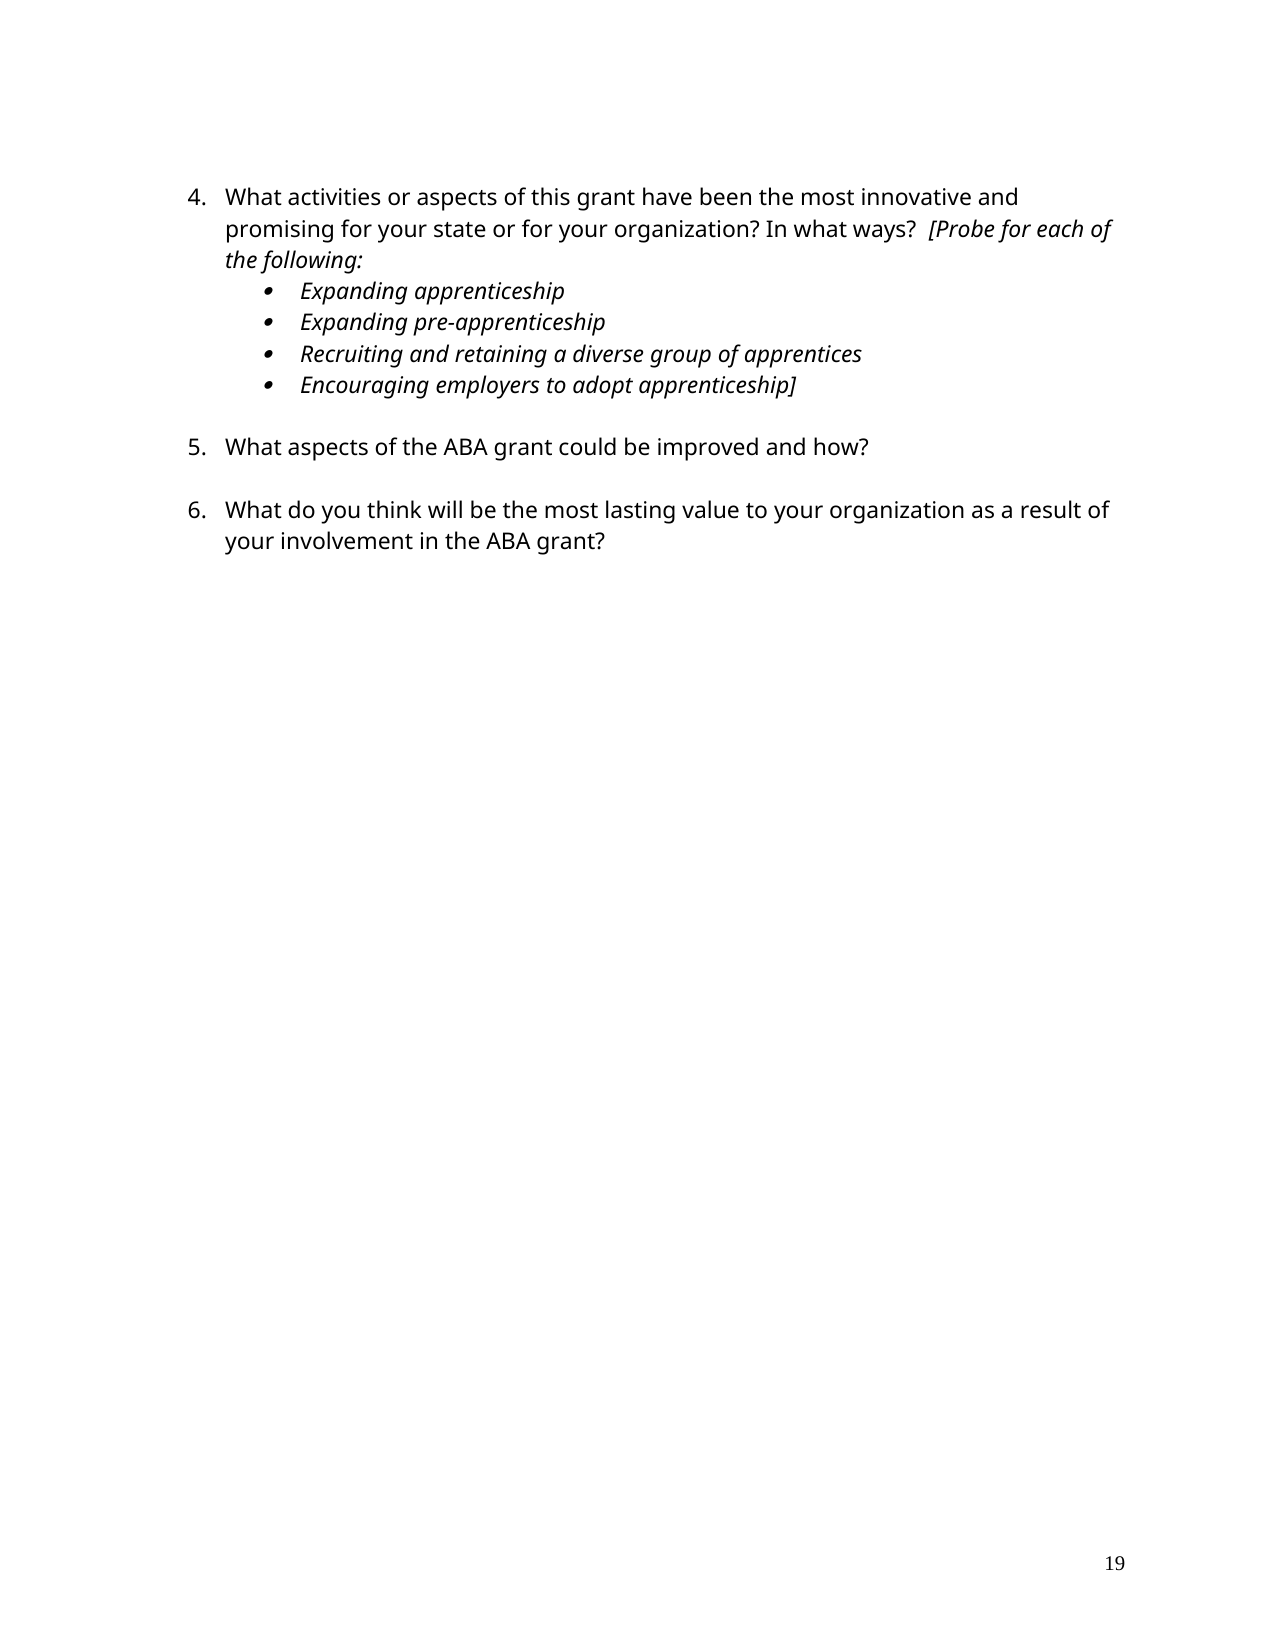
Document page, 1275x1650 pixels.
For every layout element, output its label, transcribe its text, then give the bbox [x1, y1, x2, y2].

list Encouraging employers to adopt apprenticeship] [262, 369, 1125, 400]
list What do you think will be the most lasting value to your organization as a result of your involvement in the ABA grant? [187, 494, 1125, 556]
list Expanding pre-apprenticeship [262, 306, 1125, 337]
list What aspects of the ABA grant could be improved and how? [187, 431, 1125, 462]
list Recruiting and retaining a diverse group of apprentices [262, 337, 1125, 369]
list Expanding apprenticeship [262, 275, 1125, 306]
list What activities or aspects of this grant have been the most innovative and promising for your state or for your organization? In what ways? [Probe for each of the following: [187, 181, 1125, 275]
